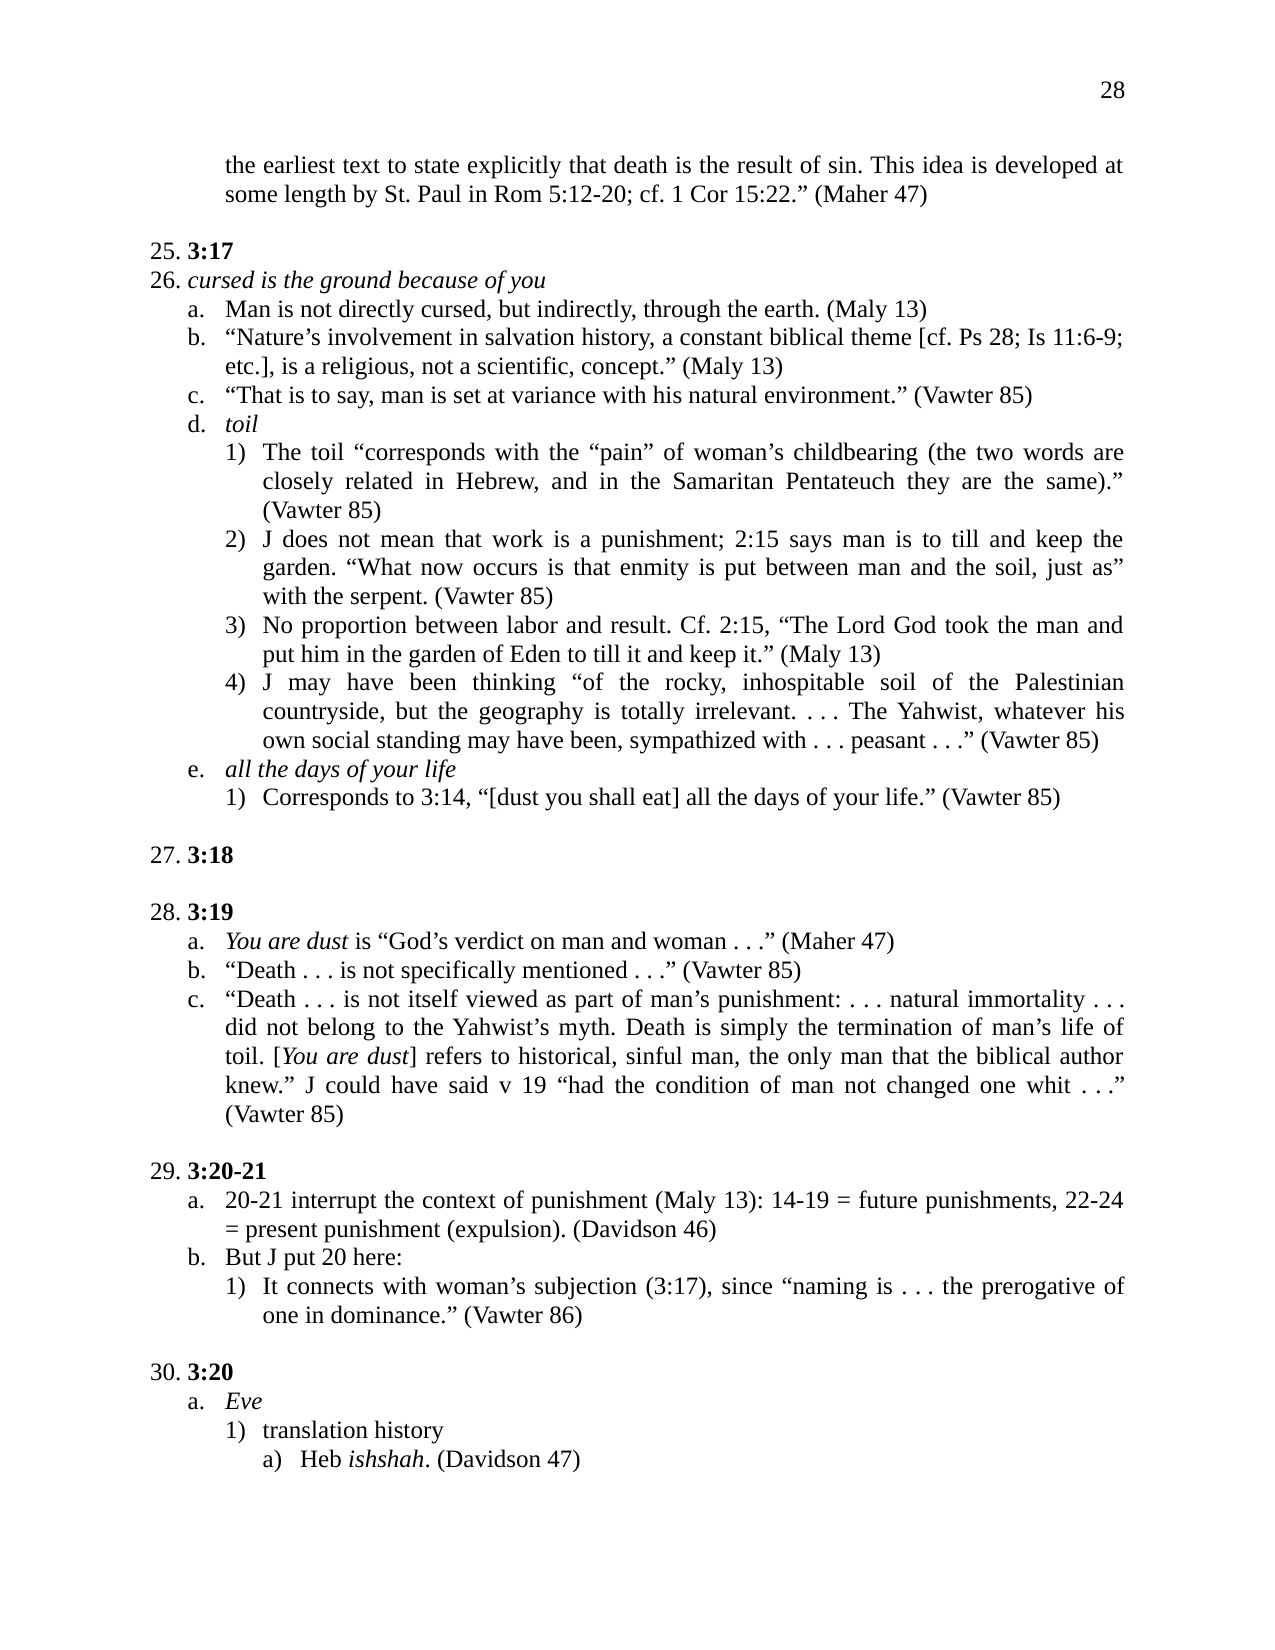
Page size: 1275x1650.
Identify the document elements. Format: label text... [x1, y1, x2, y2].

list 20-21 interrupt the context of punishment (Maly 13): 14-19 = future punishments, 22-24 = present punishment (expulsion). (Davidson 46) [187, 1185, 1125, 1242]
list toil [187, 409, 1125, 437]
list Heb ishshah. (Davidson 47) [262, 1444, 1125, 1472]
list You are dust is “God’s verdict on man and woman . . .” (Maher 47) [187, 926, 1125, 955]
list J does not mean that work is a punishment; 2:15 says man is to till and keep the garden. “What now occurs is that enmity is put between man and the soil, just as” with the serpent. (Vawter 85) [225, 524, 1125, 610]
list No proportion between labor and result. Cf. 2:15, “The Lord God took the man and put him in the garden of Eden to till it and keep it.” (Maly 13) [225, 610, 1125, 667]
list 3:20-21 [150, 1156, 1125, 1185]
list But J put 20 here: [187, 1242, 1125, 1271]
list “That is to say, man is set at variance with his natural environment.” (Vawter 85) [187, 380, 1125, 409]
list Eve [187, 1386, 1125, 1415]
list translation history [225, 1415, 1125, 1444]
list It connects with woman’s subjection (3:17), since “naming is . . . the prerogative of one in dominance.” (Vawter 86) [225, 1271, 1125, 1329]
list cursed is the ground because of you [150, 265, 1125, 294]
list Man is not directly cursed, but indirectly, through the earth. (Maly 13) [187, 294, 1125, 322]
list “Death . . . is not itself viewed as part of man’s punishment: . . . natural immortality . . . did not belong to the Yahwist’s myth. Death is simply the termination of man’s life of toil. [You are dust] refers to historical, sinful man, the only man that the biblical author knew.” J could have said v 19 “had the condition of man not changed one whit . . .” (Vawter 85) [187, 984, 1125, 1127]
list “Death . . . is not specifically mentioned . . .” (Vawter 85) [187, 955, 1125, 984]
list Corresponds to 3:14, “[dust you shall eat] all the days of your life.” (Vawter 85) [225, 782, 1125, 811]
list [187, 150, 1125, 207]
list 3:18 [150, 840, 1125, 869]
list 3:20 [150, 1357, 1125, 1386]
list “Nature’s involvement in salvation history, a constant biblical theme [cf. Ps 28; Is 11:6-9; etc.], is a religious, not a scientific, concept.” (Maly 13) [187, 322, 1125, 380]
list J may have been thinking “of the rocky, inhospitable soil of the Palestinian countryside, but the geography is totally irrelevant. . . . The Yahwist, whatever his own social standing may have been, sympathized with . . . peasant . . .” (Vawter 85) [225, 667, 1125, 754]
list all the days of your life [187, 754, 1125, 782]
list The toil “corresponds with the “pain” of woman’s childbearing (the two words are closely related in Hebrew, and in the Samaritan Pentateuch they are the same).” (Vawter 85) [225, 437, 1125, 524]
list 3:19 [150, 897, 1125, 926]
list 3:17 [150, 236, 1125, 265]
